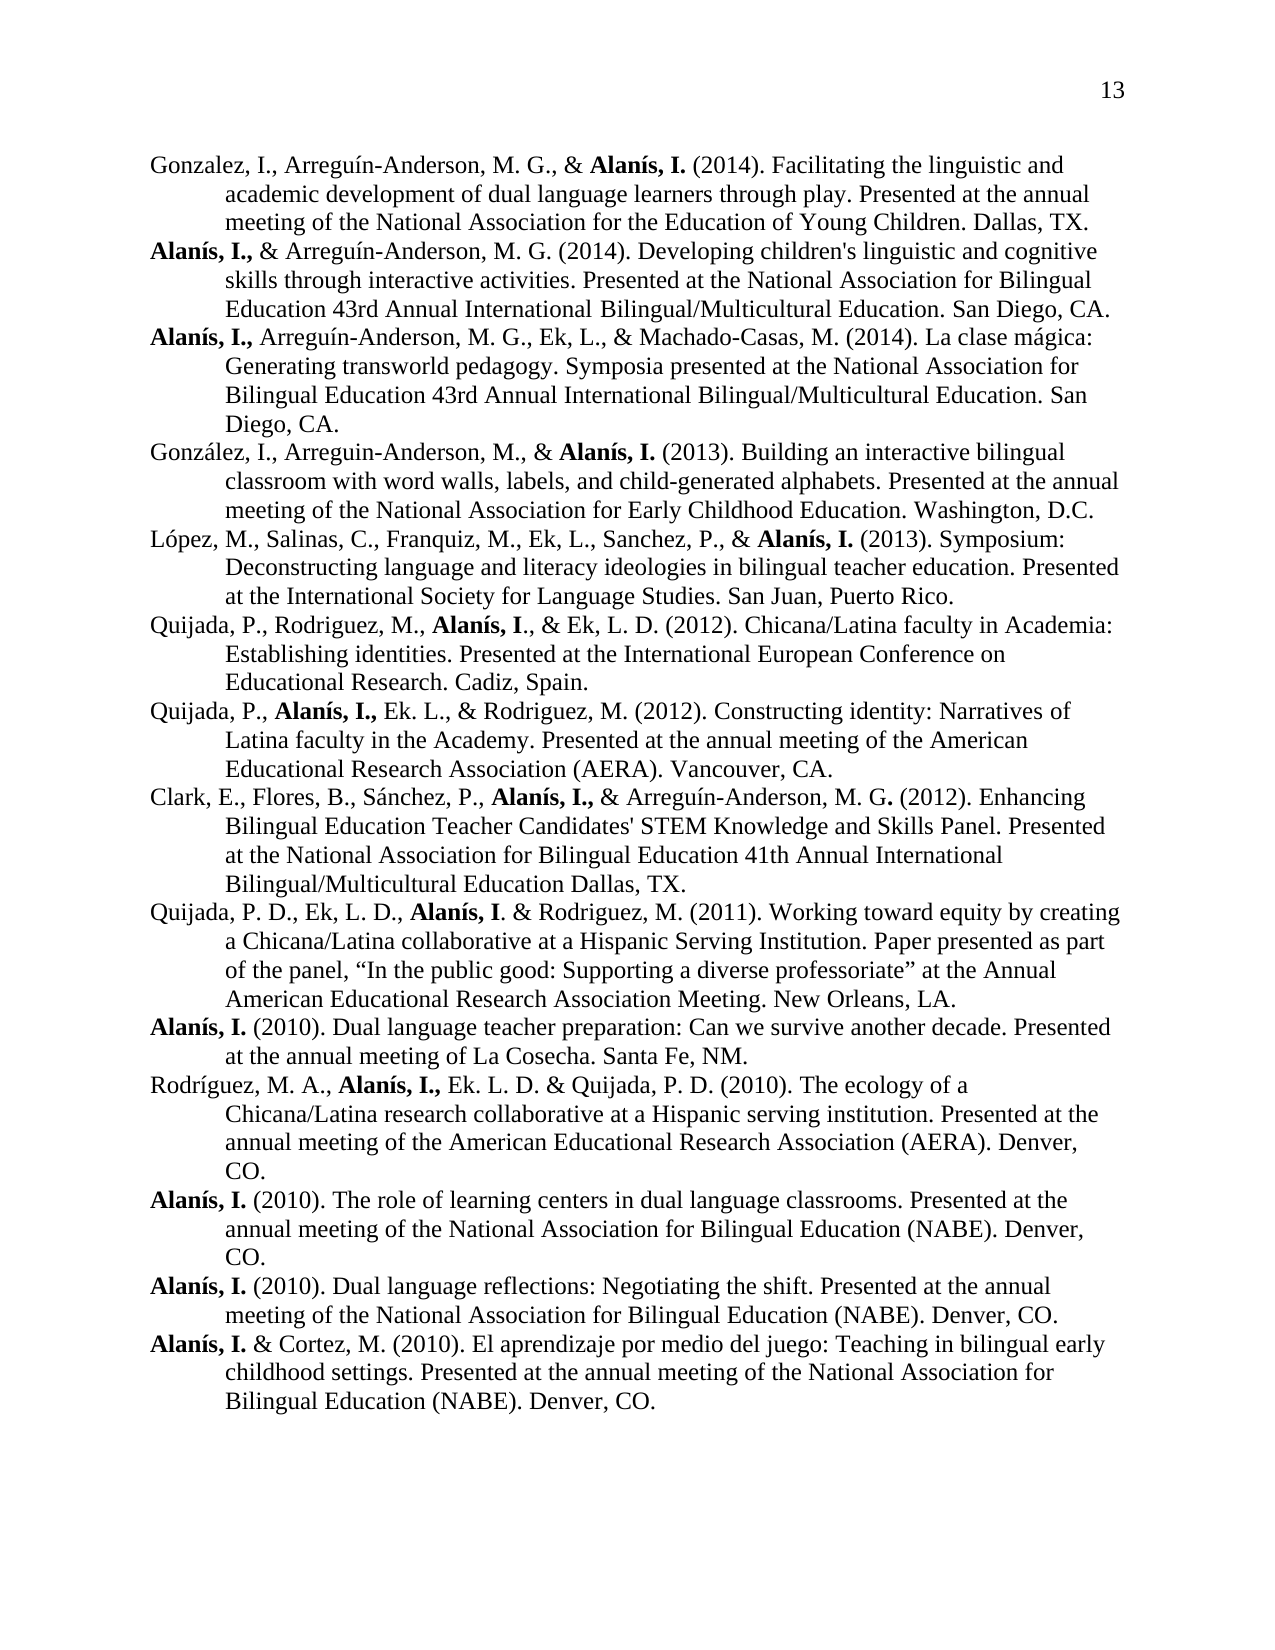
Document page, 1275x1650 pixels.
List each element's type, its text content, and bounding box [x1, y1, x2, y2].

text Alanís, I. (2010). Dual language reflections: Negotiating the shift. Presented at the annual meeting of the National Association for Bilingual Education (NABE). Denver, CO. [150, 1271, 1125, 1329]
text Alanís, I. (2010). The role of learning centers in dual language classrooms. Presented at the annual meeting of the National Association for Bilingual Education (NABE). Denver, CO. [150, 1185, 1125, 1271]
text González, I., Arreguin-Anderson, M., & Alanís, I. (2013). Building an interactive bilingual classroom with word walls, labels, and child-generated alphabets. Presented at the annual meeting of the National Association for Early Childhood Education. Washington, D.C. [150, 437, 1125, 524]
text Quijada, P., Alanís, I., Ek. L., & Rodriguez, M. (2012). Constructing identity: Narratives of Latina faculty in the Academy. Presented at the annual meeting of the American Educational Research Association (AERA). Vancouver, CA. [150, 696, 1125, 782]
text Alanís, I., Arreguín-Anderson, M. G., Ek, L., & Machado-Casas, M. (2014). La clase mágica: Generating transworld pedagogy. Symposia presented at the National Association for Bilingual Education 43rd Annual International Bilingual/Multicultural Education. San Diego, CA. [150, 322, 1125, 437]
text Alanís, I., & Arreguín-Anderson, M. G. (2014). Developing children's linguistic and cognitive skills through interactive activities. Presented at the National Association for Bilingual Education 43rd Annual International Bilingual/Multicultural Education. San Diego, CA. [150, 236, 1125, 322]
text Alanís, I. & Cortez, M. (2010). El aprendizaje por medio del juego: Teaching in bilingual early childhood settings. Presented at the annual meeting of the National Association for Bilingual Education (NABE). Denver, CO. [150, 1329, 1125, 1415]
text López, M., Salinas, C., Franquiz, M., Ek, L., Sanchez, P., & Alanís, I. (2013). Symposium: Deconstructing language and literacy ideologies in bilingual teacher education. Presented at the International Society for Language Studies. San Juan, Puerto Rico. [150, 524, 1125, 610]
text Gonzalez, I., Arreguín-Anderson, M. G., & Alanís, I. (2014). Facilitating the linguistic and academic development of dual language learners through play. Presented at the annual meeting of the National Association for the Education of Young Children. Dallas, TX. [150, 150, 1125, 236]
text Rodríguez, M. A., Alanís, I., Ek. L. D. & Quijada, P. D. (2010). The ecology of a Chicana/Latina research collaborative at a Hispanic serving institution. Presented at the annual meeting of the American Educational Research Association (AERA). Denver, CO. [150, 1070, 1125, 1185]
text Clark, E., Flores, B., Sánchez, P., Alanís, I., & Arreguín-Anderson, M. G. (2012). Enhancing Bilingual Education Teacher Candidates' STEM Knowledge and Skills Panel. Presented at the National Association for Bilingual Education 41th Annual International Bilingual/Multicultural Education Dallas, TX. [150, 782, 1125, 897]
text Alanís, I. (2010). Dual language teacher preparation: Can we survive another decade. Presented at the annual meeting of La Cosecha. Santa Fe, NM. [150, 1012, 1125, 1070]
text Quijada, P. D., Ek, L. D., Alanís, I. & Rodriguez, M. (2011). Working toward equity by creating a Chicana/Latina collaborative at a Hispanic Serving Institution. Paper presented as part of the panel, “In the public good: Supporting a diverse professoriate” at the Annual American Educational Research Association Meeting. New Orleans, LA. [150, 897, 1125, 1012]
text Quijada, P., Rodriguez, M., Alanís, I., & Ek, L. D. (2012). Chicana/Latina faculty in Academia: Establishing identities. Presented at the International European Conference on Educational Research. Cadiz, Spain. [150, 610, 1125, 696]
